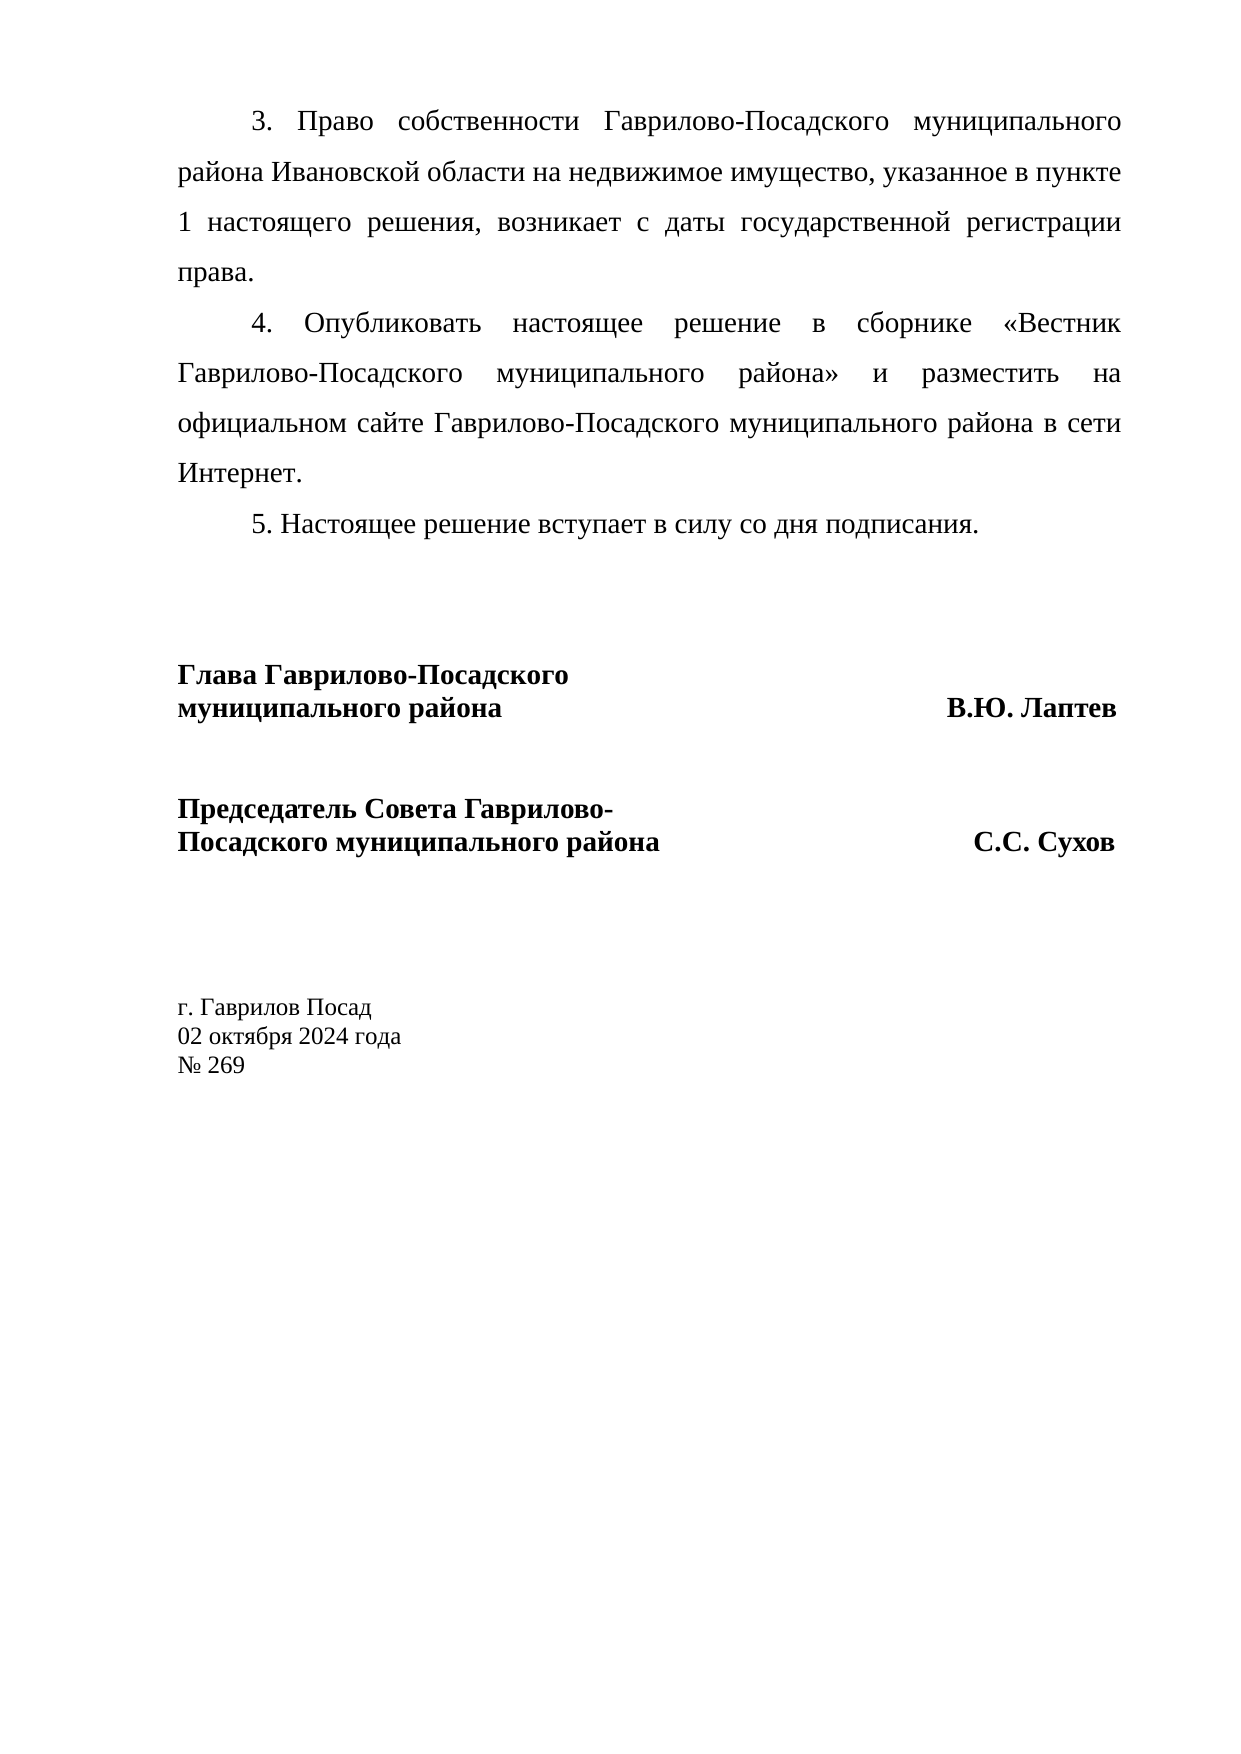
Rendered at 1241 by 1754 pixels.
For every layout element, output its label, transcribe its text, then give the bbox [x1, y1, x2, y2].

text 5. Настоящее решение вступает в силу со дня подписания. [177, 506, 1122, 539]
text 4. Опубликовать настоящее решение в сборнике «Вестник Гаврилово-Посадского муниципального района» и разместить на официальном сайте Гаврилово-Посадского муниципального района в сети Интернет. [177, 305, 1122, 489]
text № 269 [177, 1050, 1122, 1078]
text муниципального района В.Ю. Лаптев [177, 690, 1122, 724]
text г. Гаврилов Посад [177, 992, 1122, 1021]
text 02 октября 2024 года [177, 1021, 1122, 1050]
text Председатель Совета Гаврилово- [177, 791, 1122, 824]
text Глава Гаврилово-Посадского [177, 657, 1122, 690]
text Посадского муниципального района С.С. Сухов [177, 824, 1122, 858]
text 3. Право собственности Гаврилово-Посадского муниципального района Ивановской области на недвижимое имущество, указанное в пункте 1 настоящего решения, возникает с даты государственной регистрации права. [177, 103, 1122, 288]
